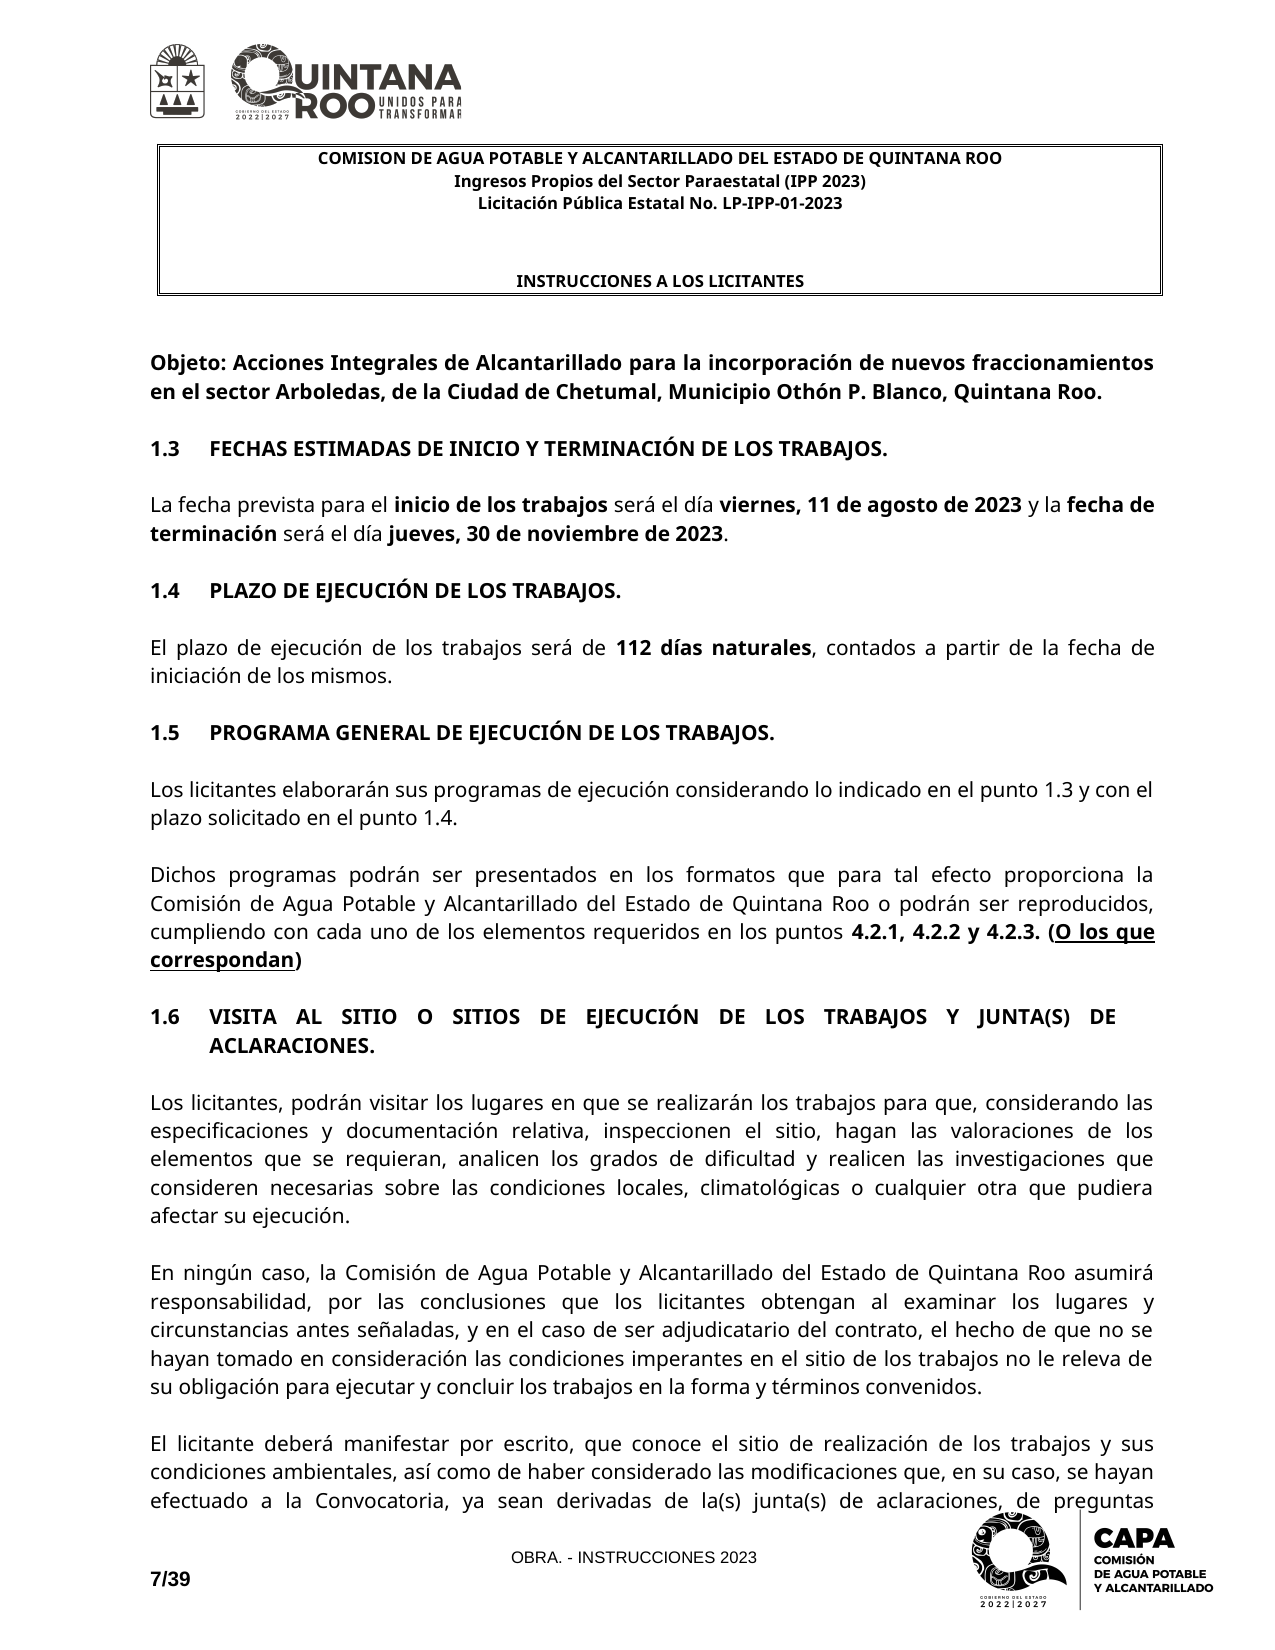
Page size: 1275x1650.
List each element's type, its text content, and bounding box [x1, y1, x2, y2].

text Dichos programas podrán ser presentados en los formatos que para tal efecto proporciona la Comisión de Agua Potable y Alcantarillado del Estado de Quintana Roo o podrán ser reproducidos, cumpliendo con cada uno de los elementos requeridos en los puntos 4.2.1, 4.2.2 y 4.2.3. (O los que correspondan) [150, 860, 1155, 974]
text Los licitantes elaborarán sus programas de ejecución considerando lo indicado en el punto 1.3 y con el plazo solicitado en el punto 1.4. [150, 775, 1155, 832]
picture [150, 44, 462, 120]
picture [950, 1481, 1229, 1638]
text Los licitantes, podrán visitar los lugares en que se realizarán los trabajos para que, considerando las especificaciones y documentación relativa, inspeccionen el sitio, hagan las valoraciones de los elementos que se requieran, analicen los grados de dificultad y realicen las investigaciones que consideren necesarias sobre las condiciones locales, climatológicas o cualquier otra que pudiera afectar su ejecución. [150, 1088, 1155, 1230]
text El plazo de ejecución de los trabajos será de 112 días naturales, contados a partir de la fecha de iniciación de los mismos. [150, 633, 1155, 689]
text 1.6 VISITA AL SITIO O SITIOS DE EJECUCIÓN DE LOS TRABAJOS Y JUNTA(S) DE ACLARACIONES. [150, 1002, 1118, 1059]
text 1.4 PLAZO DE EJECUCIÓN DE LOS TRABAJOS. [150, 576, 1118, 604]
text En ningún caso, la Comisión de Agua Potable y Alcantarillado del Estado de Quintana Roo asumirá responsabilidad, por las conclusiones que los licitantes obtengan al examinar los lugares y circunstancias antes señaladas, y en el caso de ser adjudicatario del contrato, el hecho de que no se hayan tomado en consideración las condiciones imperantes en el sitio de los trabajos no le releva de su obligación para ejecutar y concluir los trabajos en la forma y términos convenidos. [150, 1258, 1155, 1401]
text 1.3 FECHAS ESTIMADAS DE INICIO Y TERMINACIÓN DE LOS TRABAJOS. [150, 434, 1118, 462]
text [150, 1429, 1155, 1514]
text 1.5 PROGRAMA GENERAL DE EJECUCIÓN DE LOS TRABAJOS. [150, 718, 1118, 746]
text Objeto: Acciones Integrales de Alcantarillado para la incorporación de nuevos fraccionamientos en el sector Arboledas, de la Ciudad de Chetumal, Municipio Othón P. Blanco, Quintana Roo. [150, 348, 1155, 405]
text La fecha prevista para el inicio de los trabajos será el día viernes, 11 de agosto de 2023 y la fecha de terminación será el día jueves, 30 de noviembre de 2023. [150, 491, 1155, 547]
